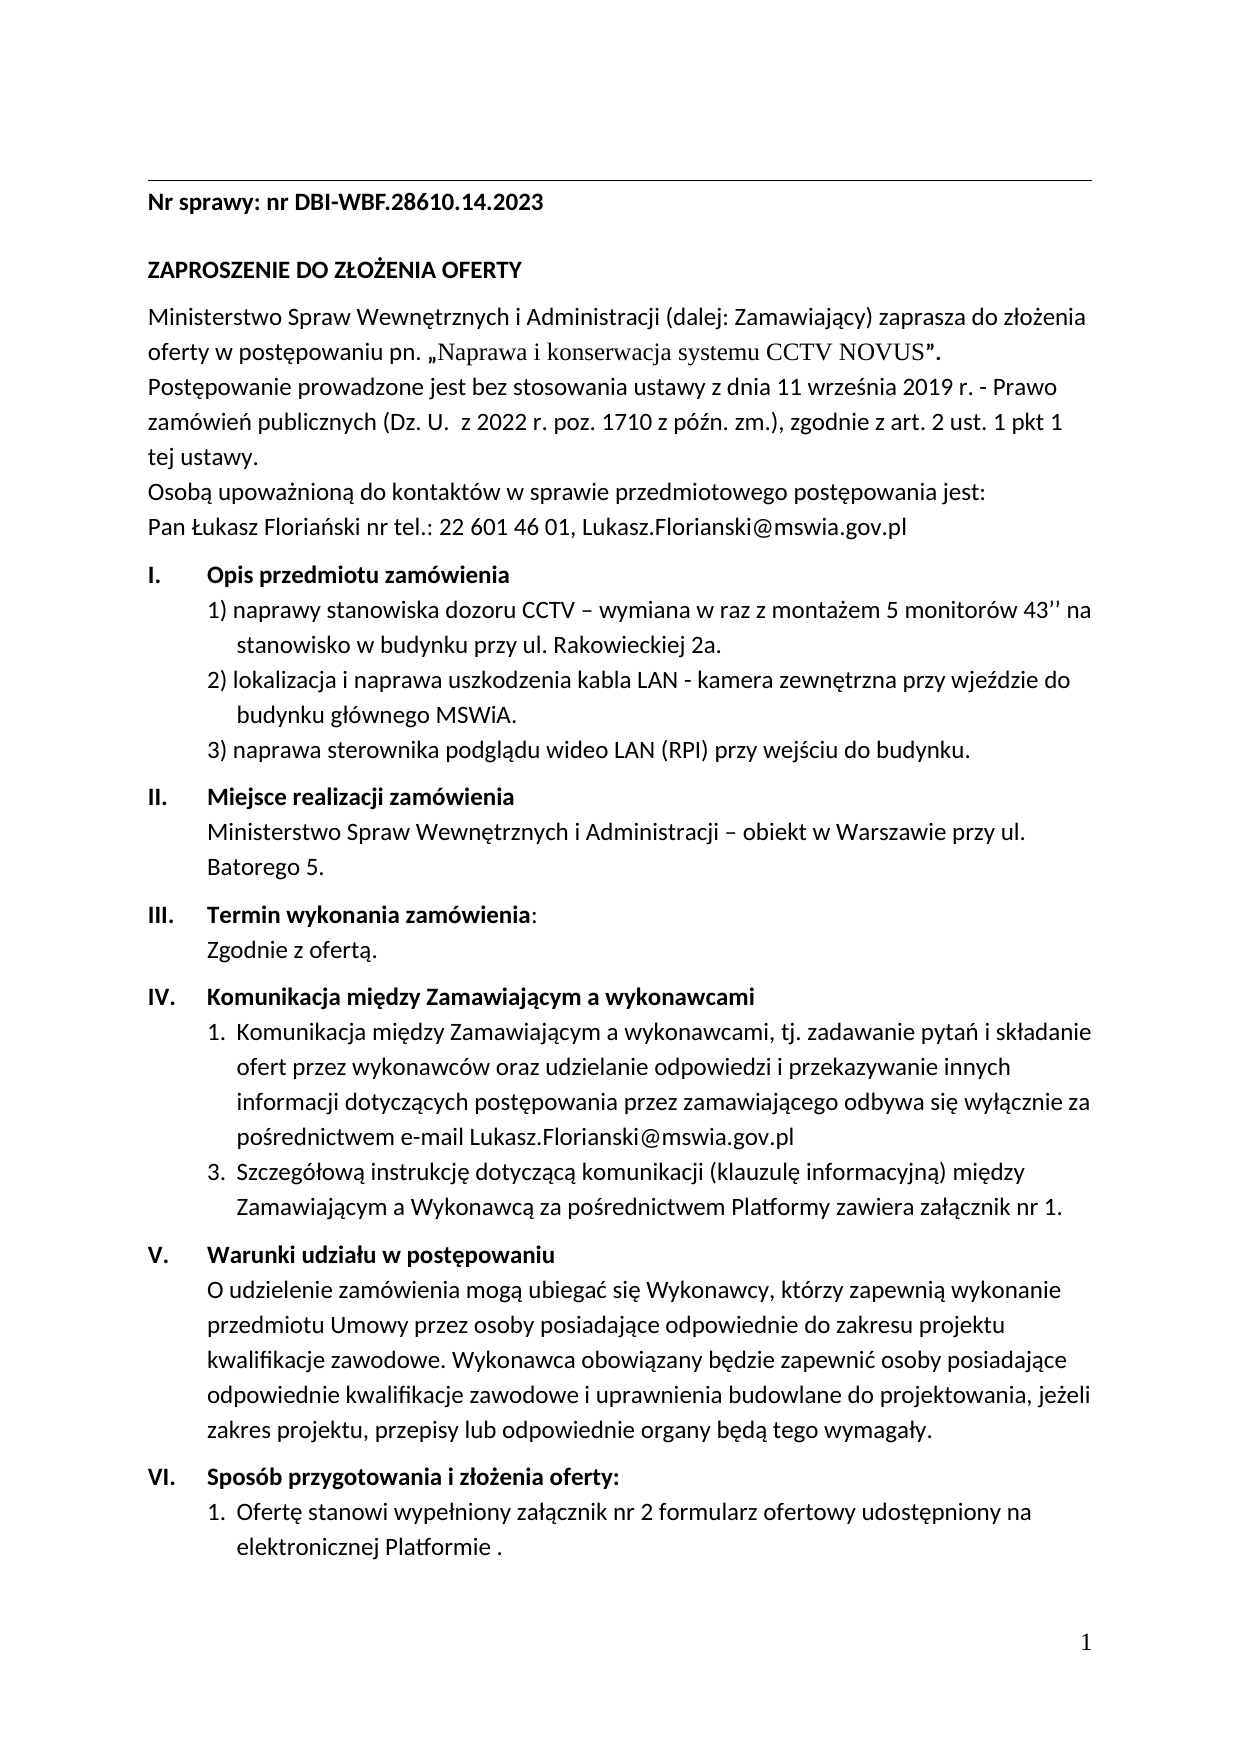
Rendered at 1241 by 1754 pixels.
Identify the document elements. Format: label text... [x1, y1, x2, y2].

text 1) naprawy stanowiska dozoru CCTV – wymiana w raz z montażem 5 monitorów 43’’ na stanowisko w budynku przy ul. Rakowieckiej 2a. [207, 594, 1092, 659]
list Termin wykonania zamówienia: [148, 899, 1092, 929]
text Zgodnie z ofertą. [207, 934, 1092, 964]
text Ministerstwo Spraw Wewnętrznych i Administracji (dalej: Zamawiający) zaprasza do złożenia oferty w postępowaniu pn. „Naprawa i konserwacja systemu CCTV NOVUS”. [148, 302, 1092, 367]
list Ofertę stanowi wypełniony załącznik nr 2 formularz ofertowy udostępniony na elektronicznej Platformie . [207, 1497, 1092, 1562]
text 1. Komunikacja między Zamawiającym a wykonawcami, tj. zadawanie pytań i składanie ofert przez wykonawców oraz udzielanie odpowiedzi i przekazywanie innych informacji dotyczących postępowania przez zamawiającego odbywa się wyłącznie za pośrednictwem e-mail Lukasz.Florianski@mswia.gov.pl [207, 1017, 1092, 1152]
text 3. Szczegółową instrukcję dotyczącą komunikacji (klauzulę informacyjną) między Zamawiającym a Wykonawcą za pośrednictwem Platformy zawiera załącznik nr 1. [207, 1157, 1092, 1222]
list Miejsce realizacji zamówienia [148, 782, 1092, 812]
text ZapROSZENIE DO ZŁOŻENIA OFERTY [148, 254, 1092, 284]
text O udzielenie zamówienia mogą ubiegać się Wykonawcy, którzy zapewnią wykonanie przedmiotu Umowy przez osoby posiadające odpowiednie do zakresu projektu kwalifikacje zawodowe. Wykonawca obowiązany będzie zapewnić osoby posiadające odpowiednie kwalifikacje zawodowe i uprawnienia budowlane do projektowania, jeżeli zakres projektu, przepisy lub odpowiednie organy będą tego wymagały. [207, 1274, 1092, 1444]
list Sposób przygotowania i złożenia oferty: [148, 1462, 1092, 1492]
text Postępowanie prowadzone jest bez stosowania ustawy z dnia 11 września 2019 r. - Prawo zamówień publicznych (Dz. U. z 2022 r. poz. 1710 z późn. zm.), zgodnie z art. 2 ust. 1 pkt 1 tej ustawy. [148, 372, 1092, 472]
text 3) naprawa sterownika podglądu wideo LAN (RPI) przy wejściu do budynku. [207, 734, 1092, 764]
text Ministerstwo Spraw Wewnętrznych i Administracji – obiekt w Warszawie przy ul. Batorego 5. [207, 817, 1092, 882]
list Komunikacja między Zamawiającym a wykonawcami [148, 982, 1092, 1012]
text Osobą upoważnioną do kontaktów w sprawie przedmiotowego postępowania jest: Pan Łukasz Floriański nr tel.: 22 601 46 01, Lukasz.Florianski@mswia.gov.pl [148, 477, 1092, 542]
list Warunki udziału w postępowaniu [148, 1239, 1092, 1269]
text 2) lokalizacja i naprawa uszkodzenia kabla LAN - kamera zewnętrzna przy wjeździe do budynku głównego MSWiA. [207, 664, 1092, 729]
list Opis przedmiotu zamówienia [148, 559, 1092, 589]
text Nr sprawy: nr DBI-WBF.28610.14.2023 [148, 186, 1092, 216]
